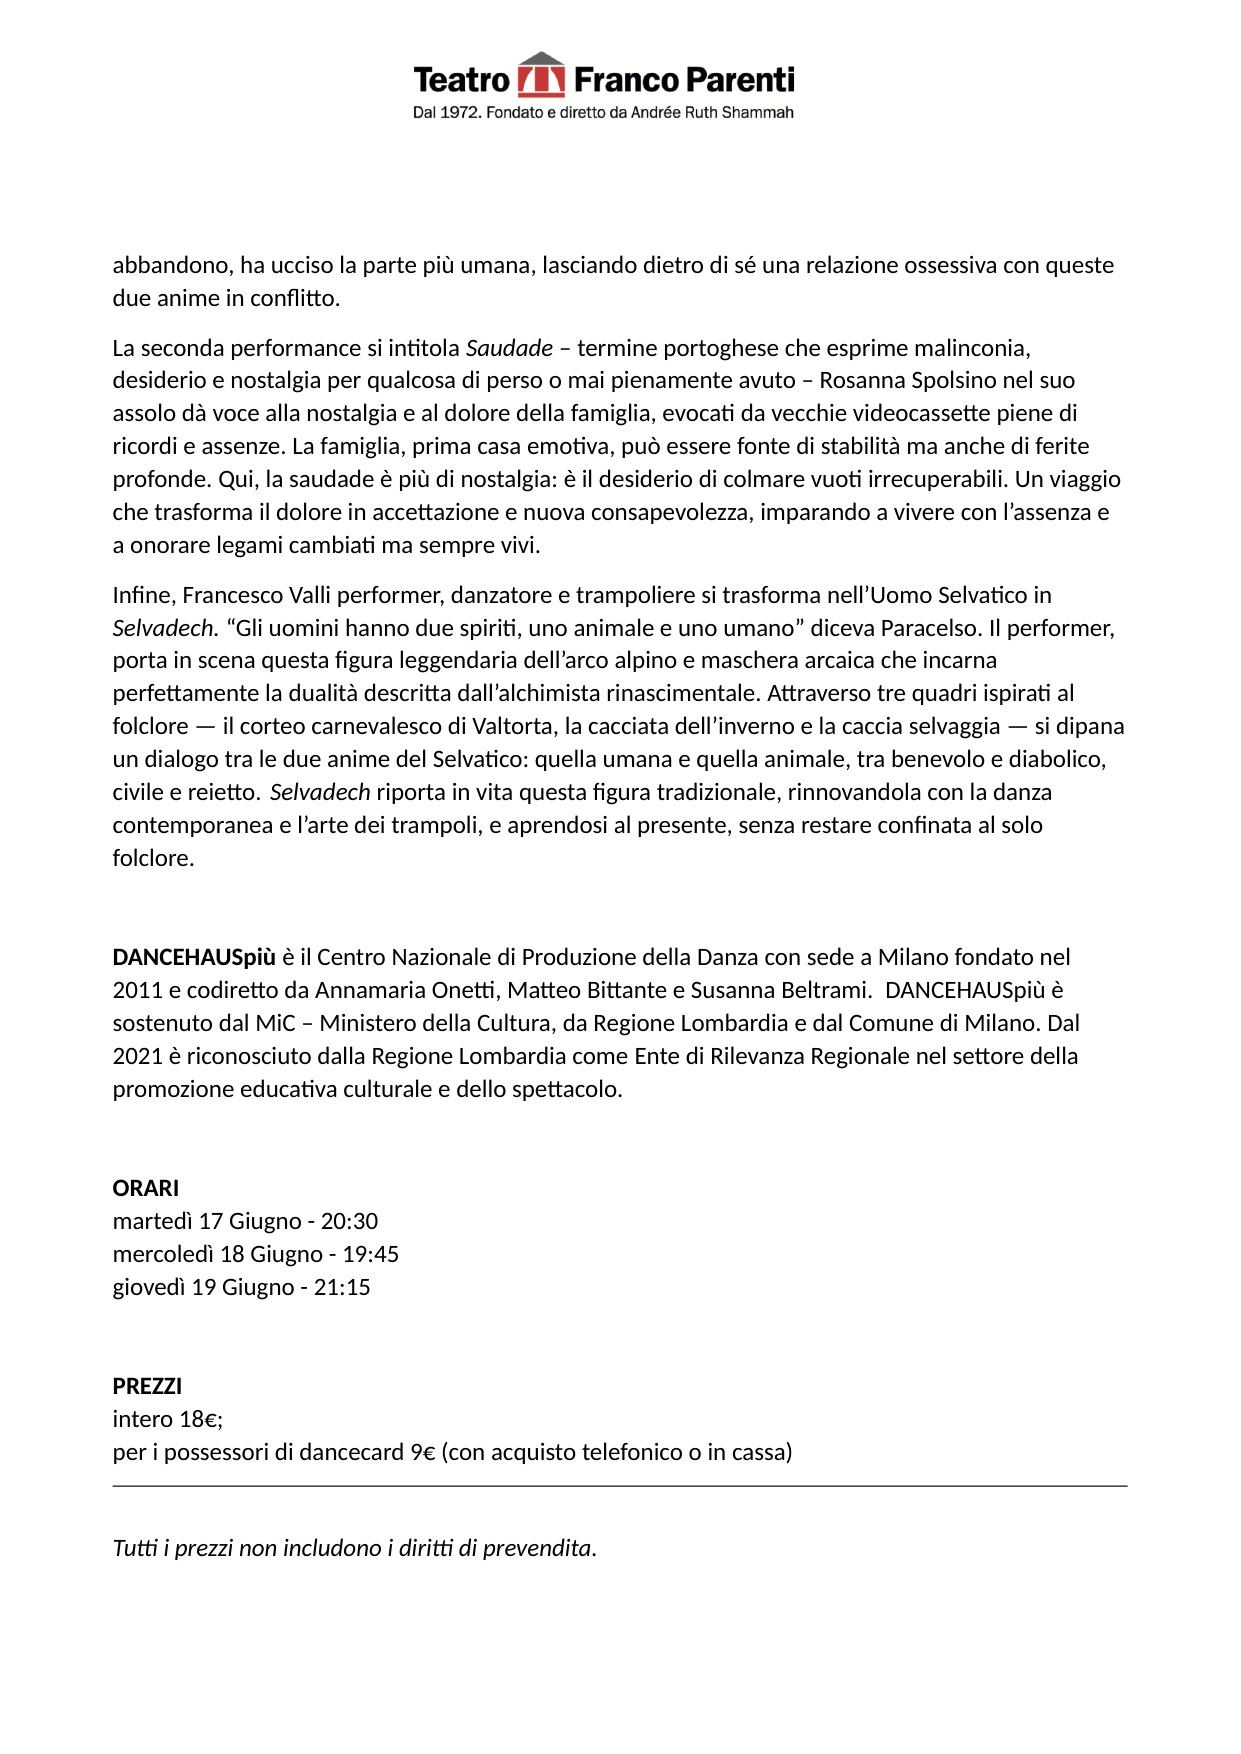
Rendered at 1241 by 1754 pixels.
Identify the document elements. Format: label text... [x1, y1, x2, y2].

text DANCEHAUSpiù è il Centro Nazionale di Produzione della Danza con sede a Milano fondato nel 2011 e codiretto da Annamaria Onetti, Matteo Bittante e Susanna Beltrami. DANCEHAUSpiù è sostenuto dal MiC – Ministero della Cultura, da Regione Lombardia e dal Comune di Milano. Dal 2021 è riconosciuto dalla Regione Lombardia come Ente di Rilevanza Regionale nel settore della promozione educativa culturale e dello spettacolo. [112, 941, 1128, 1103]
text Tutti i prezzi non includono i diritti di prevendita. [112, 1532, 1128, 1563]
text ORARI martedì 17 Giugno - 20:30 mercoledì 18 Giugno - 19:45 giovedì 19 Giugno - 21:15 [112, 1172, 1128, 1301]
text La seconda performance si intitola Saudade – termine portoghese che esprime malinconia, desiderio e nostalgia per qualcosa di perso o mai pienamente avuto – Rosanna Spolsino nel suo assolo dà voce alla nostalgia e al dolore della famiglia, evocati da vecchie videocassette piene di ricordi e assenze. La famiglia, prima casa emotiva, può essere fonte di stabilità ma anche di ferite profonde. Qui, la saudade è più di nostalgia: è il desiderio di colmare vuoti irrecuperabili. Un viaggio che trasforma il dolore in accettazione e nuova consapevolezza, imparando a vivere con l’assenza e a onorare legami cambiati ma sempre vivi. [112, 332, 1128, 560]
text Infine, Francesco Valli performer, danzatore e trampoliere si trasforma nell’Uomo Selvatico in Selvadech. “Gli uomini hanno due spiriti, uno animale e uno umano” diceva Paracelso. Il performer, porta in scena questa figura leggendaria dell’arco alpino e maschera arcaica che incarna perfettamente la dualità descritta dall’alchimista rinascimentale. Attraverso tre quadri ispirati al folclore — il corteo carnevalesco di Valtorta, la cacciata dell’inverno e la caccia selvaggia — si dipana un dialogo tra le due anime del Selvatico: quella umana e quella animale, tra benevolo e diabolico, civile e reietto. Selvadech riporta in vita questa figura tradizionale, rinnovandola con la danza contemporanea e l’arte dei trampoli, e aprendosi al presente, senza restare confinata al solo folclore. [112, 579, 1128, 873]
picture [387, 12, 838, 163]
text PREZZI intero 18€; per i possessori di dancecard 9€ (con acquisto telefonico o in cassa) [112, 1370, 1128, 1466]
text abbandono, ha ucciso la parte più umana, lasciando dietro di sé una relazione ossessiva con queste due anime in conflitto. [112, 249, 1128, 313]
